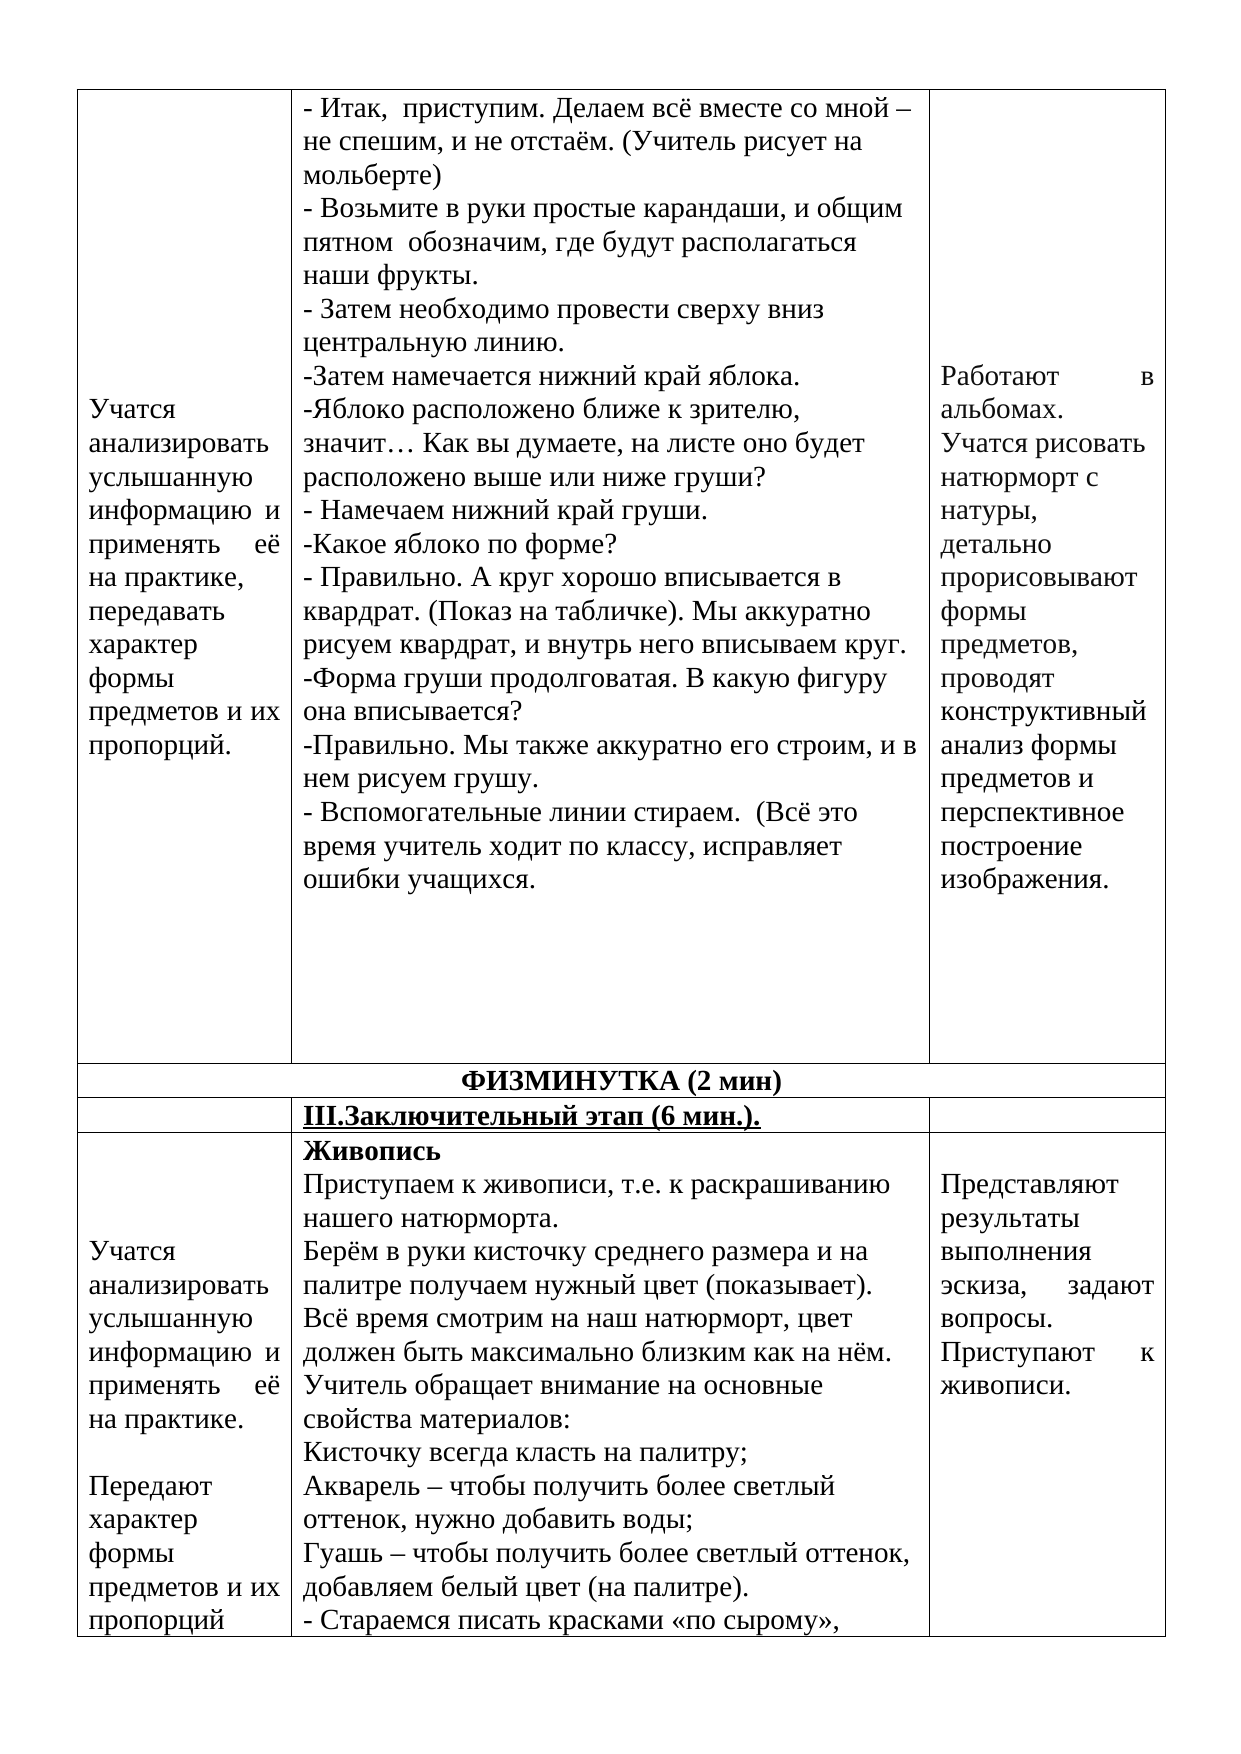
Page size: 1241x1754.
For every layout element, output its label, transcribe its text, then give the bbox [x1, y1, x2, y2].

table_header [930, 90, 1165, 1062]
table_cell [292, 1133, 929, 1636]
table_cell ФИЗМИНУТКА (2 мин) [78, 1064, 1165, 1097]
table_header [78, 90, 291, 1062]
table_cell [78, 1133, 291, 1636]
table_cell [930, 1133, 1165, 1636]
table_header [292, 90, 929, 1062]
table_cell III.Заключительный этап (6 мин.). [292, 1098, 929, 1132]
table_cell [78, 1098, 291, 1132]
table_cell [930, 1098, 1165, 1132]
